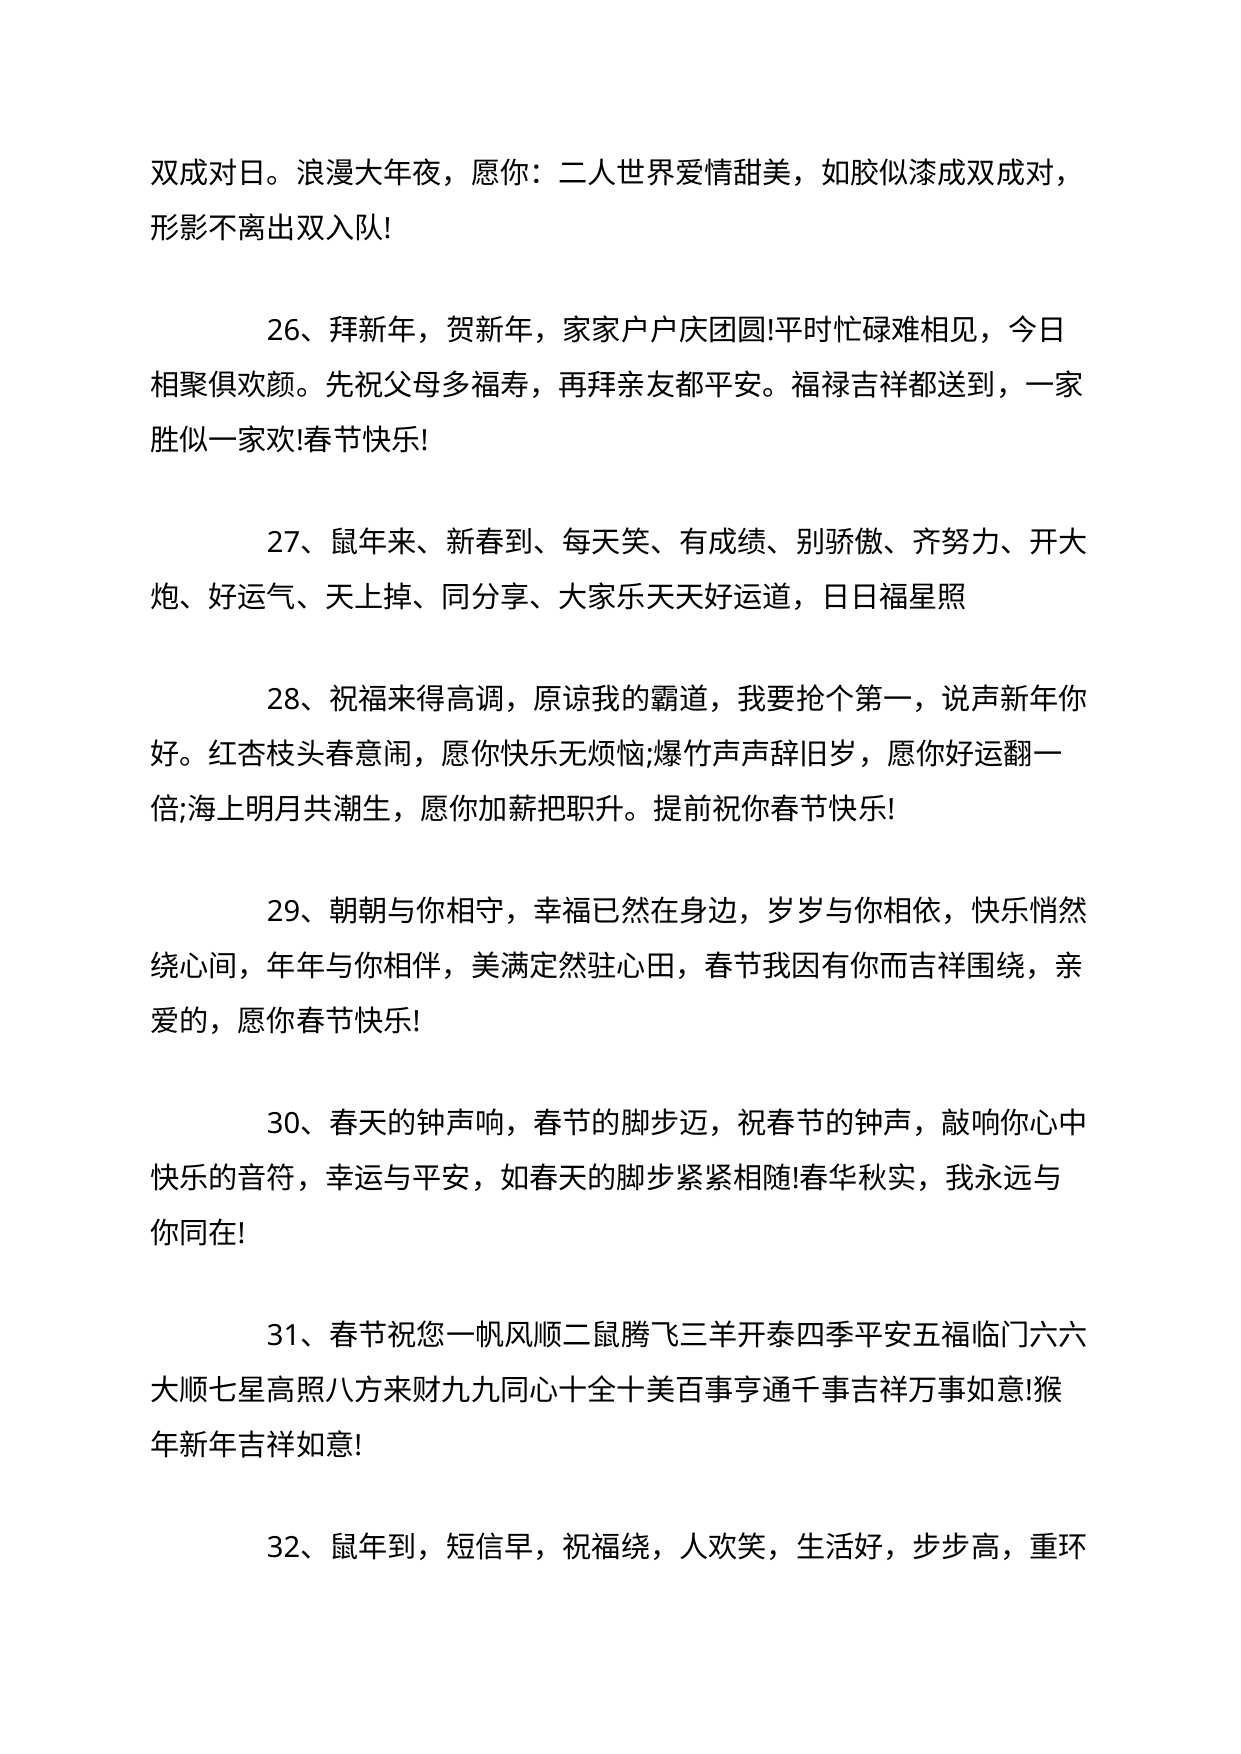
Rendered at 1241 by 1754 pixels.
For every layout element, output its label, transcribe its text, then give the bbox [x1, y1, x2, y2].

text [150, 150, 1090, 247]
text 31、春节祝您一帆风顺二鼠腾飞三羊开泰四季平安五福临门六六大顺七星高照八方来财九九同心十全十美百事亨通千事吉祥万事如意!猴年新年吉祥如意! [150, 1311, 1090, 1464]
text 27、鼠年来、新春到、每天笑、有成绩、别骄傲、齐努力、开大炮、好运气、天上掉、同分享、大家乐天天好运道，日日福星照 [150, 519, 1090, 616]
text 26、拜新年，贺新年，家家户户庆团圆!平时忙碌难相见，今日相聚俱欢颜。先祝父母多福寿，再拜亲友都平安。福禄吉祥都送到，一家胜似一家欢!春节快乐! [150, 307, 1090, 459]
text 29、朝朝与你相守，幸福已然在身边，岁岁与你相依，快乐悄然绕心间，年年与你相伴，美满定然驻心田，春节我因有你而吉祥围绕，亲爱的，愿你春节快乐! [150, 887, 1090, 1040]
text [150, 1523, 1090, 1566]
text 30、春天的钟声响，春节的脚步迈，祝春节的钟声，敲响你心中快乐的音符，幸运与平安，如春天的脚步紧紧相随!春华秋实，我永远与你同在! [150, 1099, 1090, 1252]
text 28、祝福来得高调，原谅我的霸道，我要抢个第一，说声新年你好。红杏枝头春意闹，愿你快乐无烦恼;爆竹声声辞旧岁，愿你好运翻一倍;海上明月共潮生，愿你加薪把职升。提前祝你春节快乐! [150, 676, 1090, 828]
